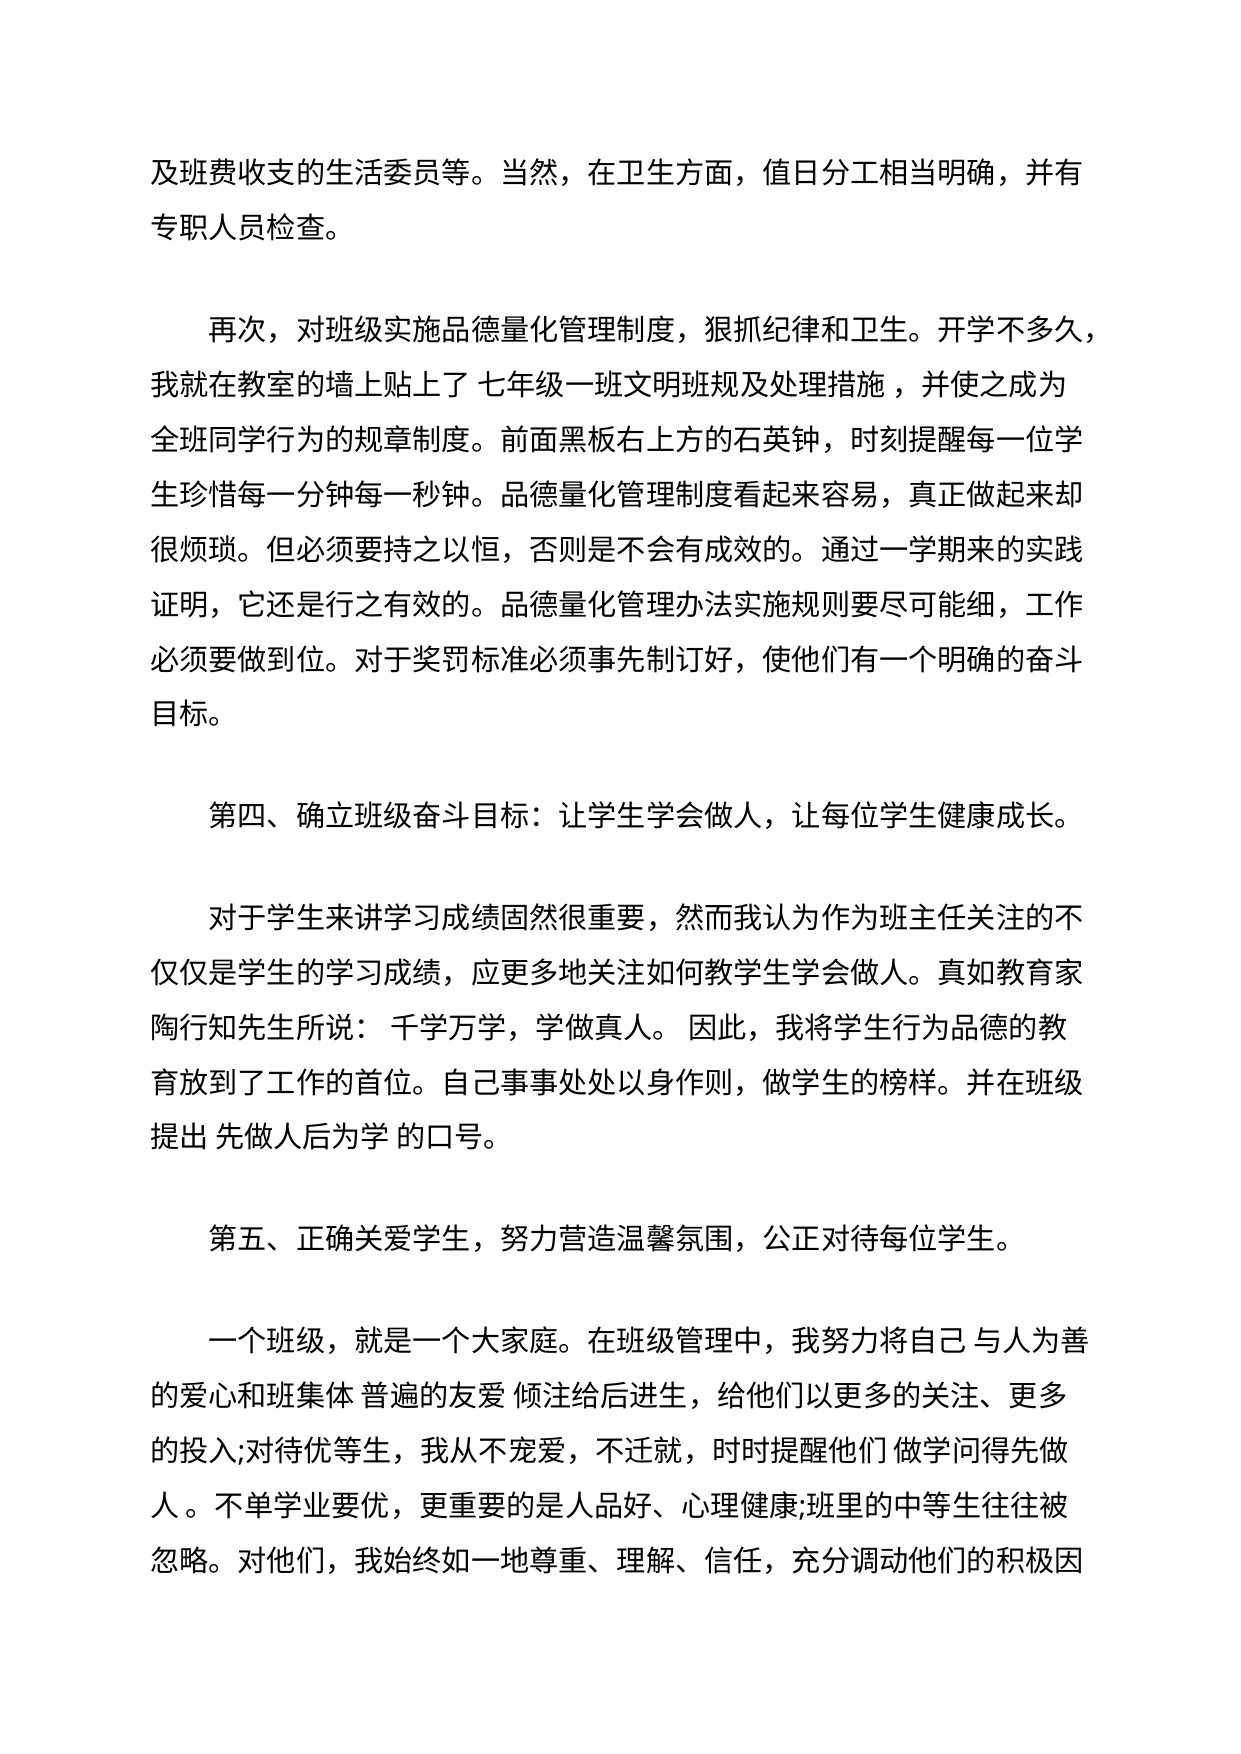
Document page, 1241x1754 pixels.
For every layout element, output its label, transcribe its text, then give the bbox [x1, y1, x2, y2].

text 对于学生来讲学习成绩固然很重要，然而我认为作为班主任关注的不仅仅是学生的学习成绩，应更多地关注如何教学生学会做人。真如教育家陶行知先生所说： 千学万学，学做真人。 因此，我将学生行为品德的教育放到了工作的首位。自己事事处处以身作则，做学生的榜样。并在班级提出 先做人后为学 的口号。 [150, 894, 1090, 1156]
text 再次，对班级实施品德量化管理制度，狠抓纪律和卫生。开学不多久，我就在教室的墙上贴上了 七年级一班文明班规及处理措施 ，并使之成为全班同学行为的规章制度。前面黑板右上方的石英钟，时刻提醒每一位学生珍惜每一分钟每一秒钟。品德量化管理制度看起来容易，真正做起来却很烦琐。但必须要持之以恒，否则是不会有成效的。通过一学期来的实践证明，它还是行之有效的。品德量化管理办法实施规则要尽可能细，工作必须要做到位。对于奖罚标准必须事先制订好，使他们有一个明确的奋斗目标。 [150, 307, 1090, 733]
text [150, 1318, 1090, 1580]
text 第五、正确关爱学生，努力营造温馨氛围，公正对待每位学生。 [150, 1216, 1090, 1258]
text 第四、确立班级奋斗目标：让学生学会做人，让每位学生健康成长。 [150, 793, 1090, 835]
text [150, 150, 1090, 247]
